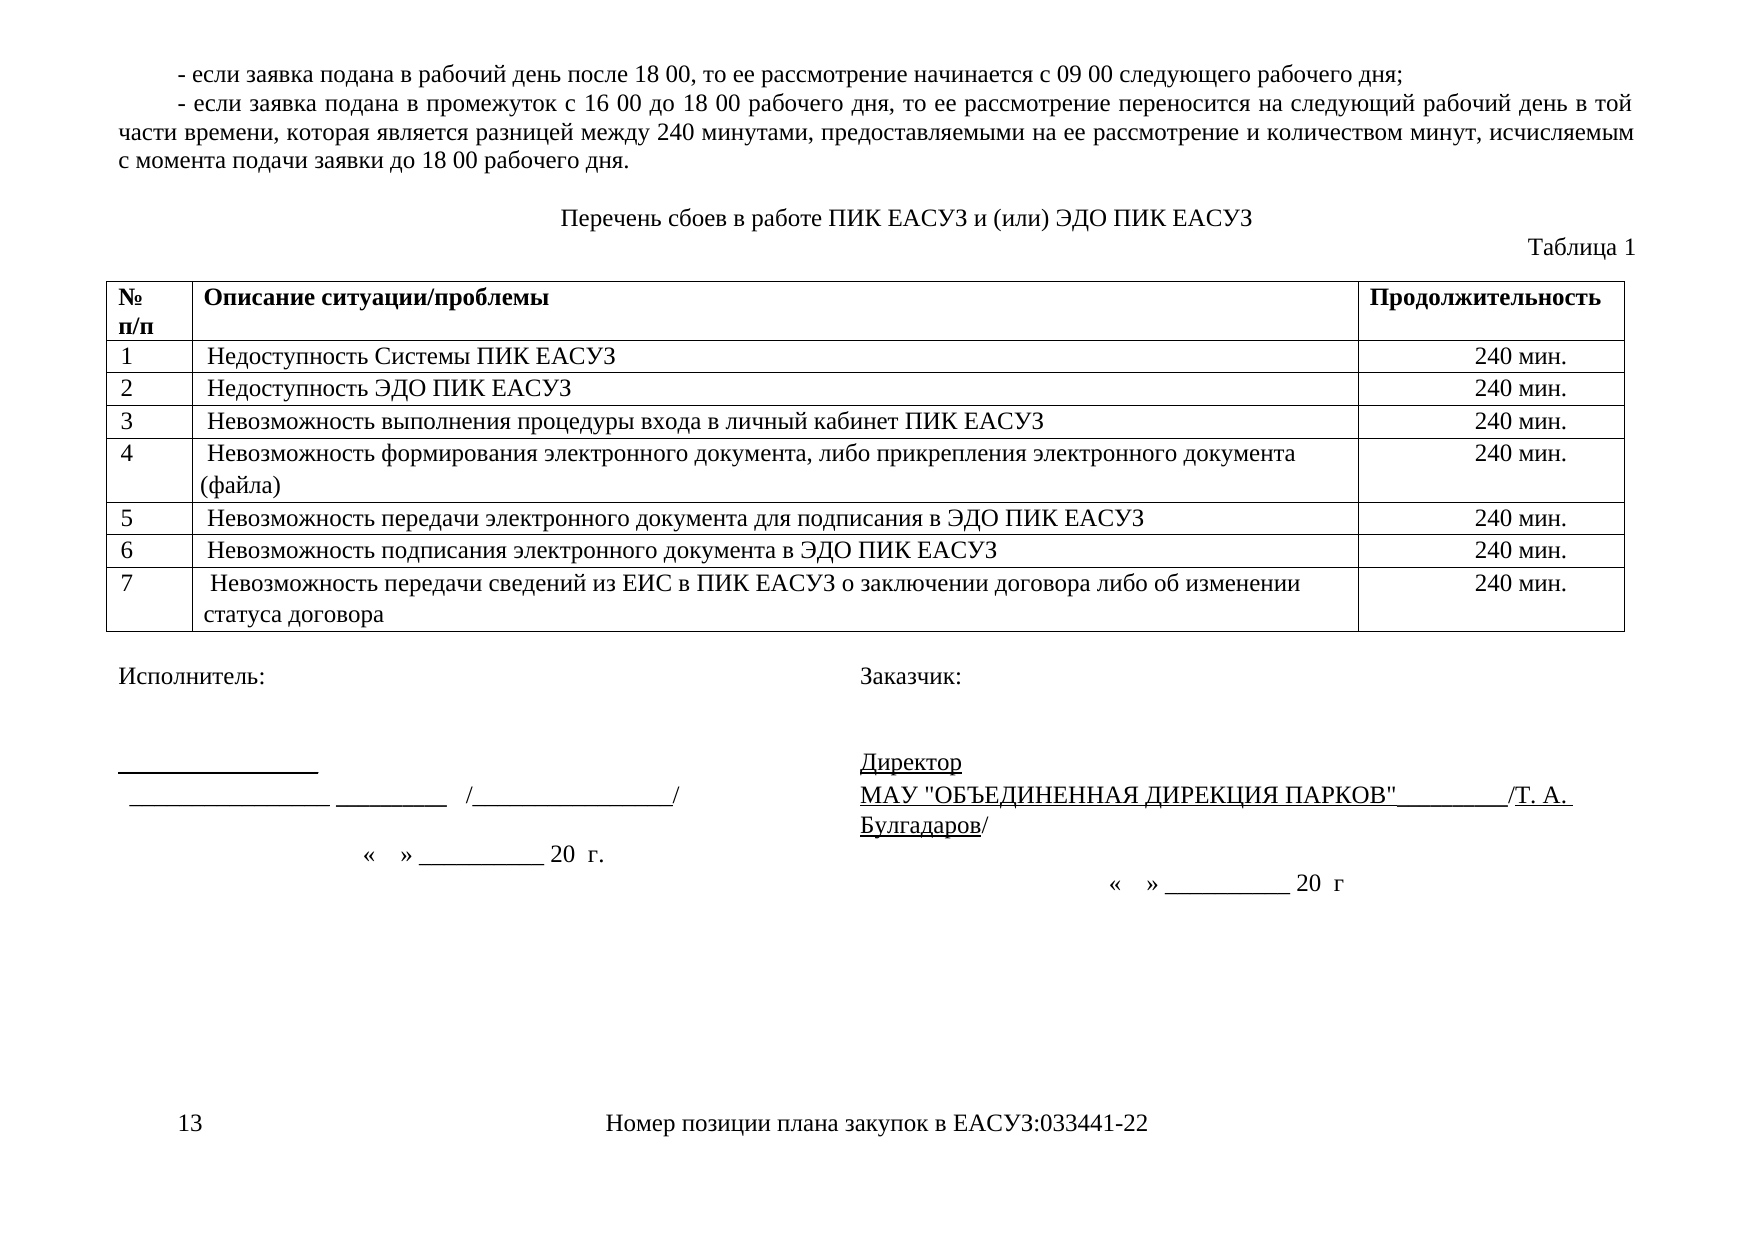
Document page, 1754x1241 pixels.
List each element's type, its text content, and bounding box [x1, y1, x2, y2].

table_cell ________________ [118, 748, 849, 776]
table_cell 4 [107, 439, 192, 502]
list Перечень сбоев в работе ПИК ЕАСУЗ и (или) ЭДО ПИК ЕАСУЗ [118, 203, 1636, 232]
table_header № п/п [107, 282, 192, 340]
table_cell 6 [107, 535, 192, 567]
table_cell Директор [849, 748, 1604, 776]
table_cell 240 мин. [1359, 373, 1624, 405]
table_header Заказчик: [849, 661, 1604, 747]
table_cell 2 [107, 373, 192, 405]
list - если заявка подана в промежуток с 16 00 до 18 00 рабочего дня, то ее рассмотрение переносится на следующий рабочий день в той части времени, которая является разницей между 240 минутами, предоставляемыми на ее рассмотрение и количеством минут, исчисляемым с момента подачи заявки до 18 00 рабочего дня. [118, 88, 1636, 174]
table_header Описание ситуации/проблемы [193, 282, 1358, 340]
table_cell 3 [107, 406, 192, 437]
table_cell Невозможность выполнения процедуры входа в личный кабинет ПИК ЕАСУЗ [193, 406, 1358, 437]
table_header Продолжительность [1359, 282, 1624, 340]
table_cell 240 мин. [1359, 406, 1624, 437]
table_header Исполнитель: [118, 661, 849, 747]
list - если заявка подана в рабочий день после 18 00, то ее рассмотрение начинается с 09 00 следующего рабочего дня; [118, 59, 1636, 88]
table_cell МАУ "ОБЪЕДИНЕННАЯ ДИРЕКЦИЯ ПАРКОВ"__________/Т. А. Булгадаров/ « » __________ 20 г [849, 776, 1604, 897]
table_cell Невозможность передачи электронного документа для подписания в ЭДО ПИК ЕАСУЗ [193, 503, 1358, 534]
table_cell 240 мин. [1359, 503, 1624, 534]
table_cell 7 [107, 568, 192, 631]
table_cell 240 мин. [1359, 341, 1624, 372]
table_cell Недоступность ЭДО ПИК ЕАСУЗ [193, 373, 1358, 405]
table_cell Невозможность формирования электронного документа, либо прикрепления электронного документа (файла) [193, 439, 1358, 502]
table_cell 240 мин. [1359, 535, 1624, 567]
table_cell Невозможность подписания электронного документа в ЭДО ПИК ЕАСУЗ [193, 535, 1358, 567]
table_cell 1 [107, 341, 192, 372]
table_cell Недоступность Системы ПИК ЕАСУЗ [193, 341, 1358, 372]
table_cell ________________ __________ /________________/ « » __________ 20 г. [118, 776, 849, 897]
table_cell Невозможность передачи сведений из ЕИС в ПИК ЕАСУЗ о заключении договора либо об изменении статуса договора [193, 568, 1358, 631]
table_cell 5 [107, 503, 192, 534]
table_cell 240 мин. [1359, 439, 1624, 502]
table_cell 240 мин. [1359, 568, 1624, 631]
